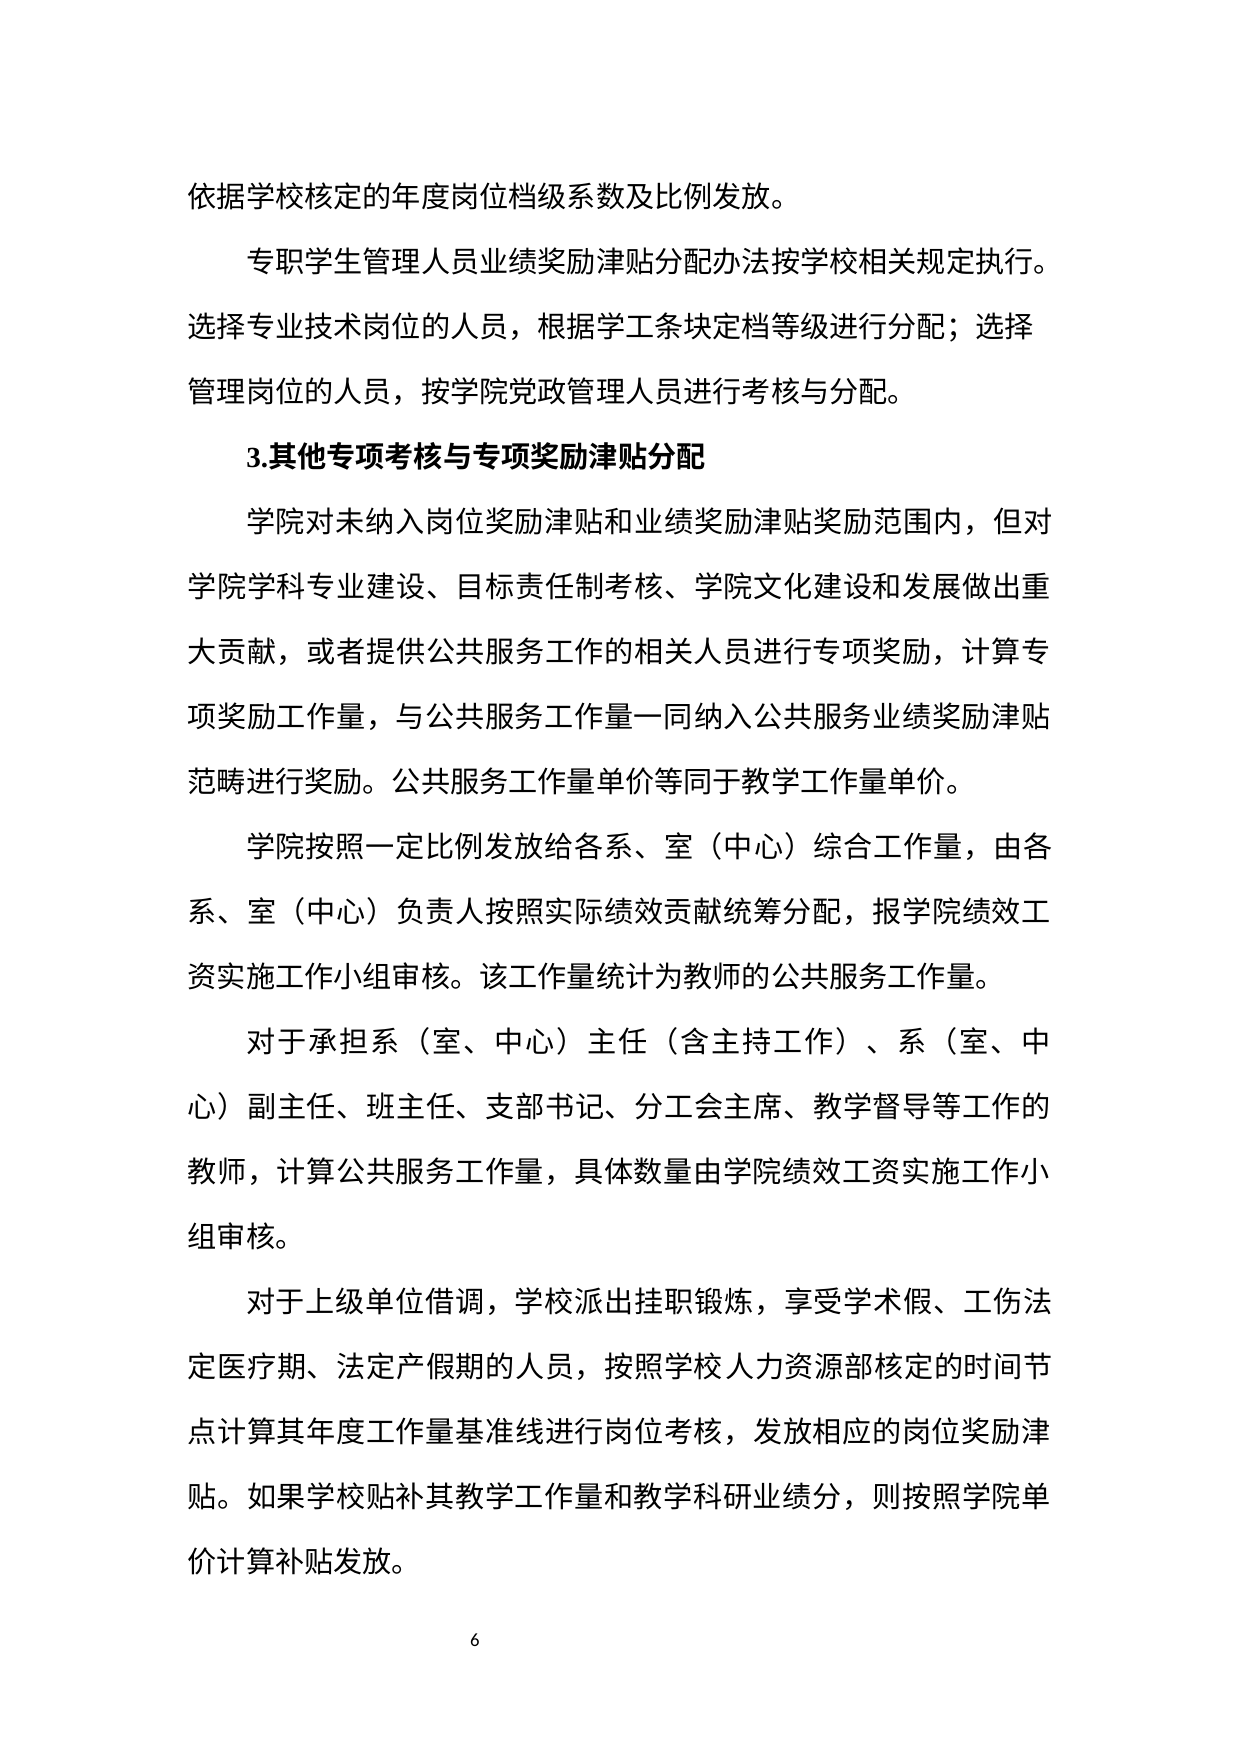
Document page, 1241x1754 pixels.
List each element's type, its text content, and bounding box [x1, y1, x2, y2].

text 对于上级单位借调，学校派出挂职锻炼，享受学术假、工伤法定医疗期、法定产假期的人员，按照学校人力资源部核定的时间节点计算其年度工作量基准线进行岗位考核，发放相应的岗位奖励津贴。如果学校贴补其教学工作量和教学科研业绩分，则按照学院单价计算补贴发放。 [187, 1267, 1053, 1592]
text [187, 162, 1053, 227]
text 专职学生管理人员业绩奖励津贴分配办法按学校相关规定执行。选择专业技术岗位的人员，根据学工条块定档等级进行分配；选择管理岗位的人员，按学院党政管理人员进行考核与分配。 [187, 227, 1053, 422]
text 学院对未纳入岗位奖励津贴和业绩奖励津贴奖励范围内，但对学院学科专业建设、目标责任制考核、学院文化建设和发展做出重大贡献，或者提供公共服务工作的相关人员进行专项奖励，计算专项奖励工作量，与公共服务工作量一同纳入公共服务业绩奖励津贴范畴进行奖励。公共服务工作量单价等同于教学工作量单价。 [187, 487, 1053, 812]
text 对于承担系（室、中心）主任（含主持工作）、系（室、中心）副主任、班主任、支部书记、分工会主席、教学督导等工作的教师，计算公共服务工作量，具体数量由学院绩效工资实施工作小组审核。 [187, 1007, 1053, 1267]
text 学院按照一定比例发放给各系、室（中心）综合工作量，由各系、室（中心）负责人按照实际绩效贡献统筹分配，报学院绩效工资实施工作小组审核。该工作量统计为教师的公共服务工作量。 [187, 812, 1053, 1007]
text 3.其他专项考核与专项奖励津贴分配 [187, 422, 1053, 487]
